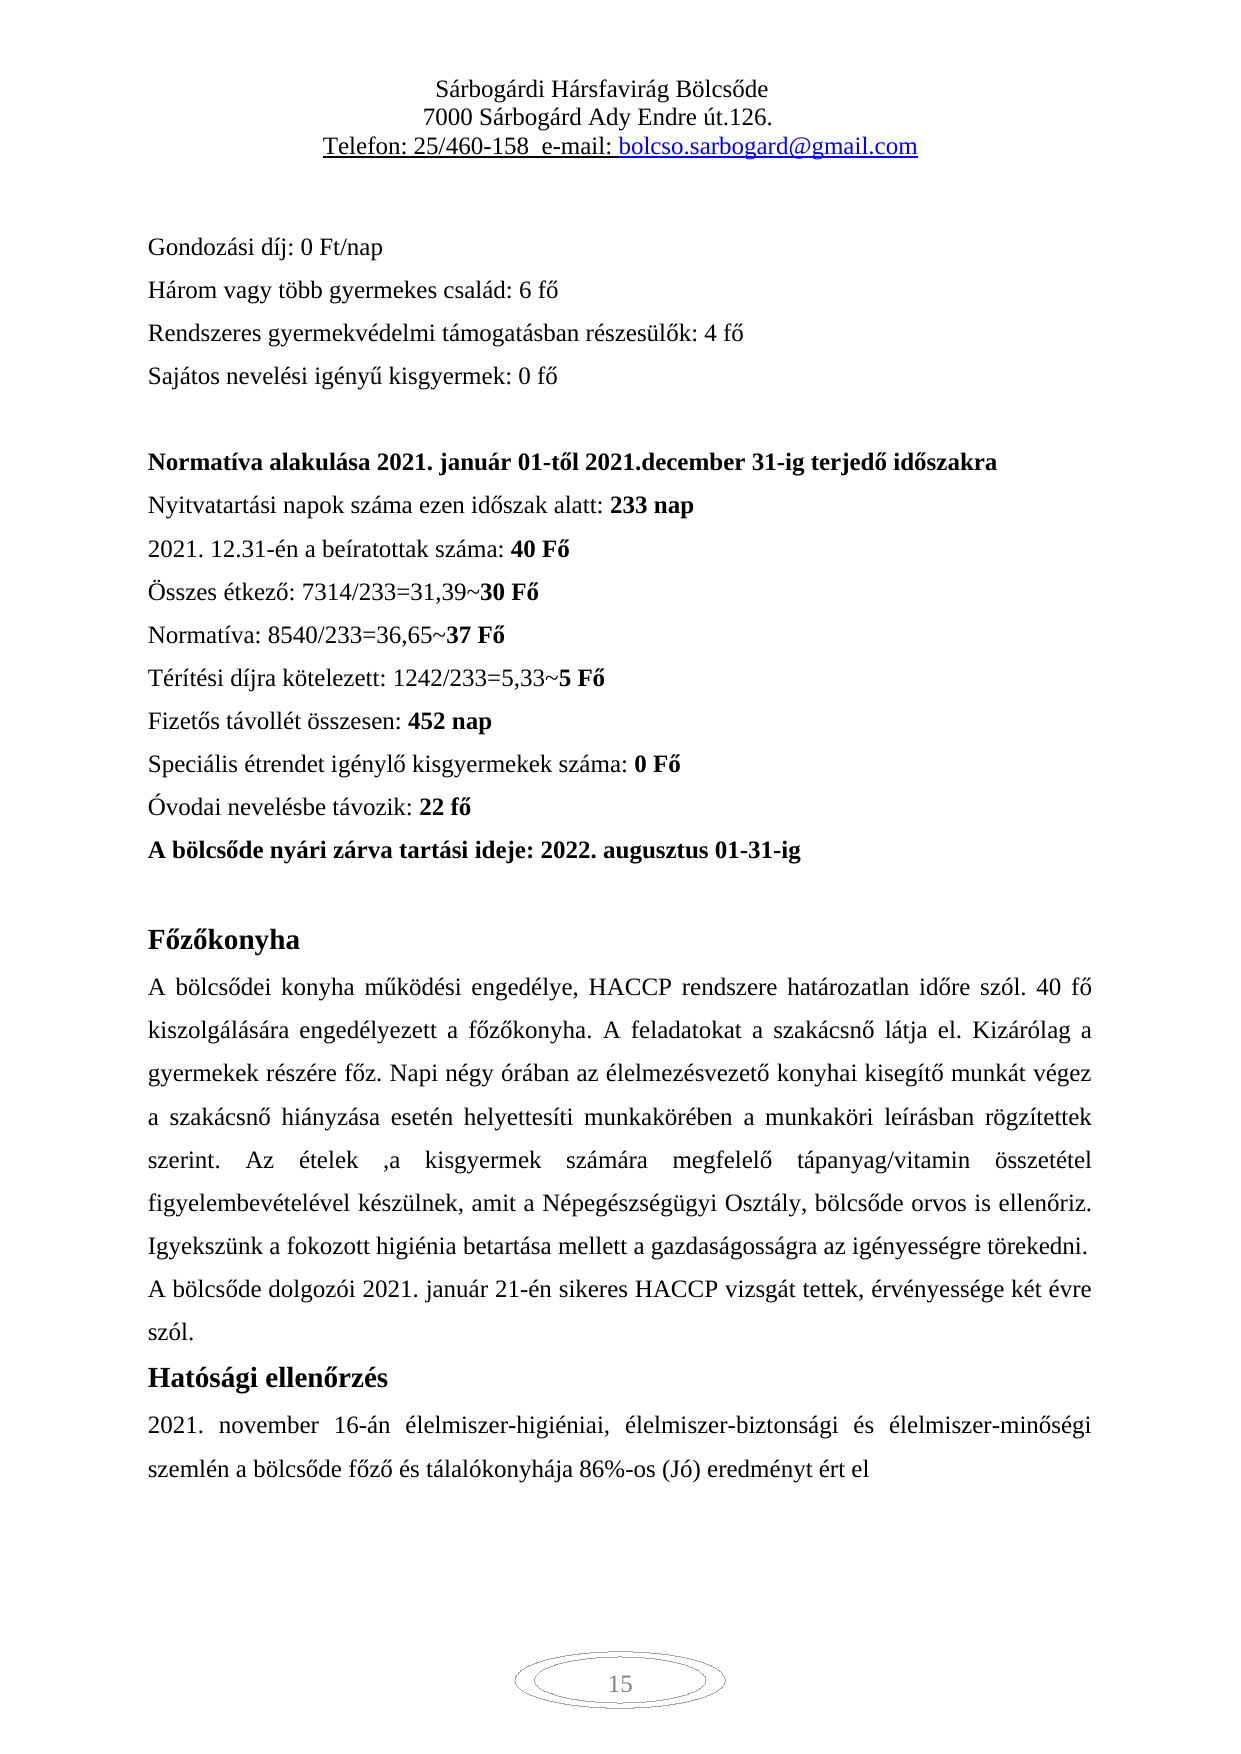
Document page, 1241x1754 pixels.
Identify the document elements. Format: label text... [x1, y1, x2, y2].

text Három vagy több gyermekes család: 6 fő [148, 275, 1093, 304]
text Térítési díjra kötelezett: 1242/233=5,33~5 Fő [148, 663, 1093, 692]
text Gondozási díj: 0 Ft/nap [148, 232, 1093, 261]
text A bölcsőde dolgozói 2021. január 21-én sikeres HACCP vizsgát tettek, érvényessége két évre szól. [148, 1274, 1093, 1346]
text Fizetős távollét összesen: 452 nap [148, 706, 1093, 735]
text A bölcsődei konyha működési engedélye, HACCP rendszere határozatlan időre szól. 40 fő kiszolgálására engedélyezett a főzőkonyha. A feladatokat a szakácsnő látja el. Kizárólag a gyermekek részére főz. Napi négy órában az élelmezésvezető konyhai kisegítő munkát végez a szakácsnő hiányzása esetén helyettesíti munkakörében a munkaköri leírásban rögzítettek szerint. Az ételek ,a kisgyermek számára megfelelő tápanyag/vitamin összetétel figyelembevételével készülnek, amit a Népegészségügyi Osztály, bölcsőde orvos is ellenőriz. Igyekszünk a fokozott higiénia betartása mellett a gazdaságosságra az igényességre törekedni. [148, 972, 1093, 1260]
text Óvodai nevelésbe távozik: 22 fő [148, 792, 1093, 821]
text Rendszeres gyermekvédelmi támogatásban részesülők: 4 fő [148, 318, 1093, 347]
text Hatósági ellenőrzés [148, 1360, 1093, 1394]
text Nyitvatartási napok száma ezen időszak alatt: 233 nap [148, 491, 1093, 519]
text Főzőkonyha [148, 922, 1093, 955]
text 2021. 12.31-én a beíratottak száma: 40 Fő [148, 534, 1093, 562]
text Normatíva: 8540/233=36,65~37 Fő [148, 620, 1093, 649]
text Normatíva alakulása 2021. január 01-től 2021.december 31-ig terjedő időszakra [148, 447, 1093, 476]
text Speciális étrendet igénylő kisgyermekek száma: 0 Fő [148, 749, 1093, 778]
text 2021. november 16-án élelmiszer-higiéniai, élelmiszer-biztonsági és élelmiszer-minőségi szemlén a bölcsőde főző és tálalókonyhája 86%-os (Jó) eredményt ért el [148, 1411, 1093, 1482]
text A bölcsőde nyári zárva tartási ideje: 2022. augusztus 01-31-ig [148, 836, 1093, 864]
text Sajátos nevelési igényű kisgyermek: 0 fő [148, 361, 1093, 390]
text Összes étkező: 7314/233=31,39~30 Fő [148, 577, 1093, 606]
